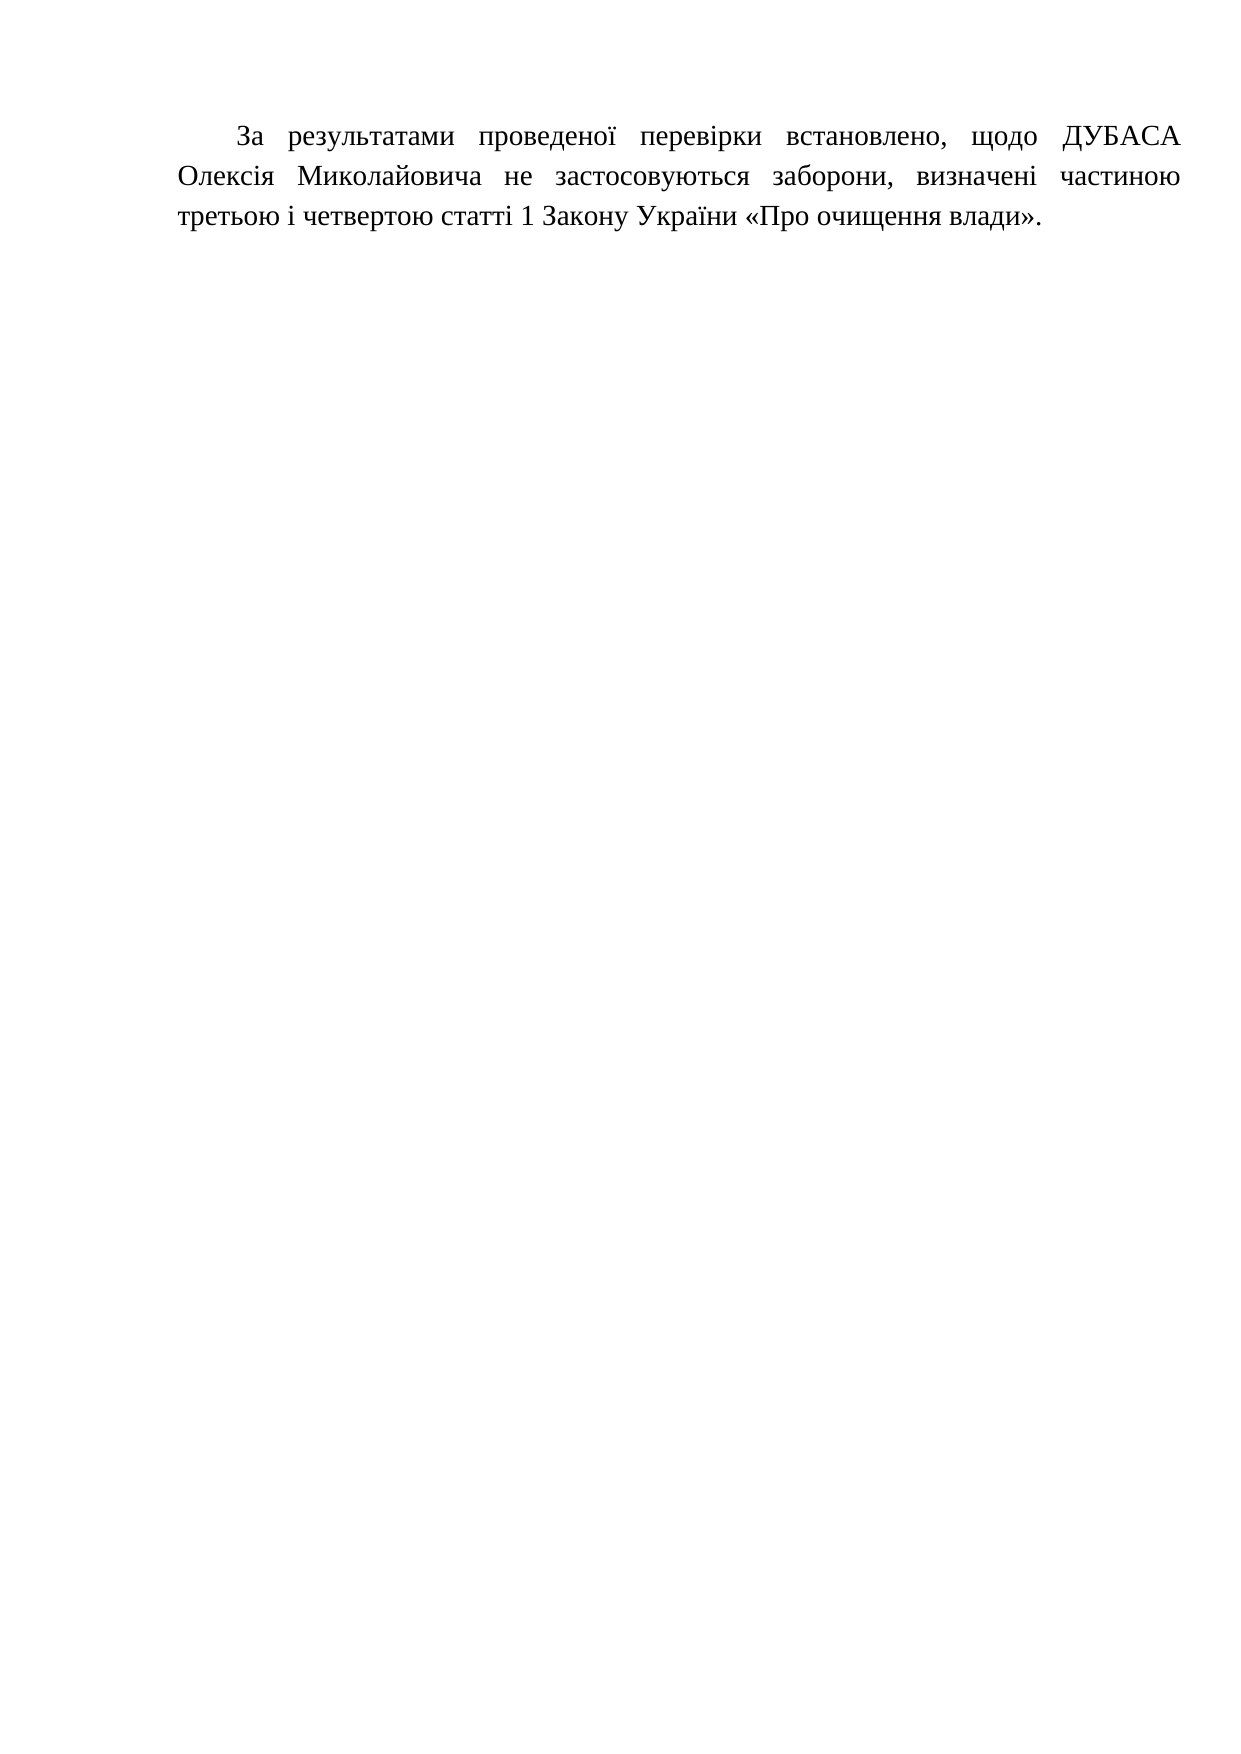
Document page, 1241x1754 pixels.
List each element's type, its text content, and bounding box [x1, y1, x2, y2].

text За результатами проведеної перевірки встановлено, щодо ДУБАСА Олексія Миколайовича не застосовуються заборони, визначені частиною третьою і четвертою статті 1 Закону України «Про очищення влади». [177, 118, 1181, 231]
